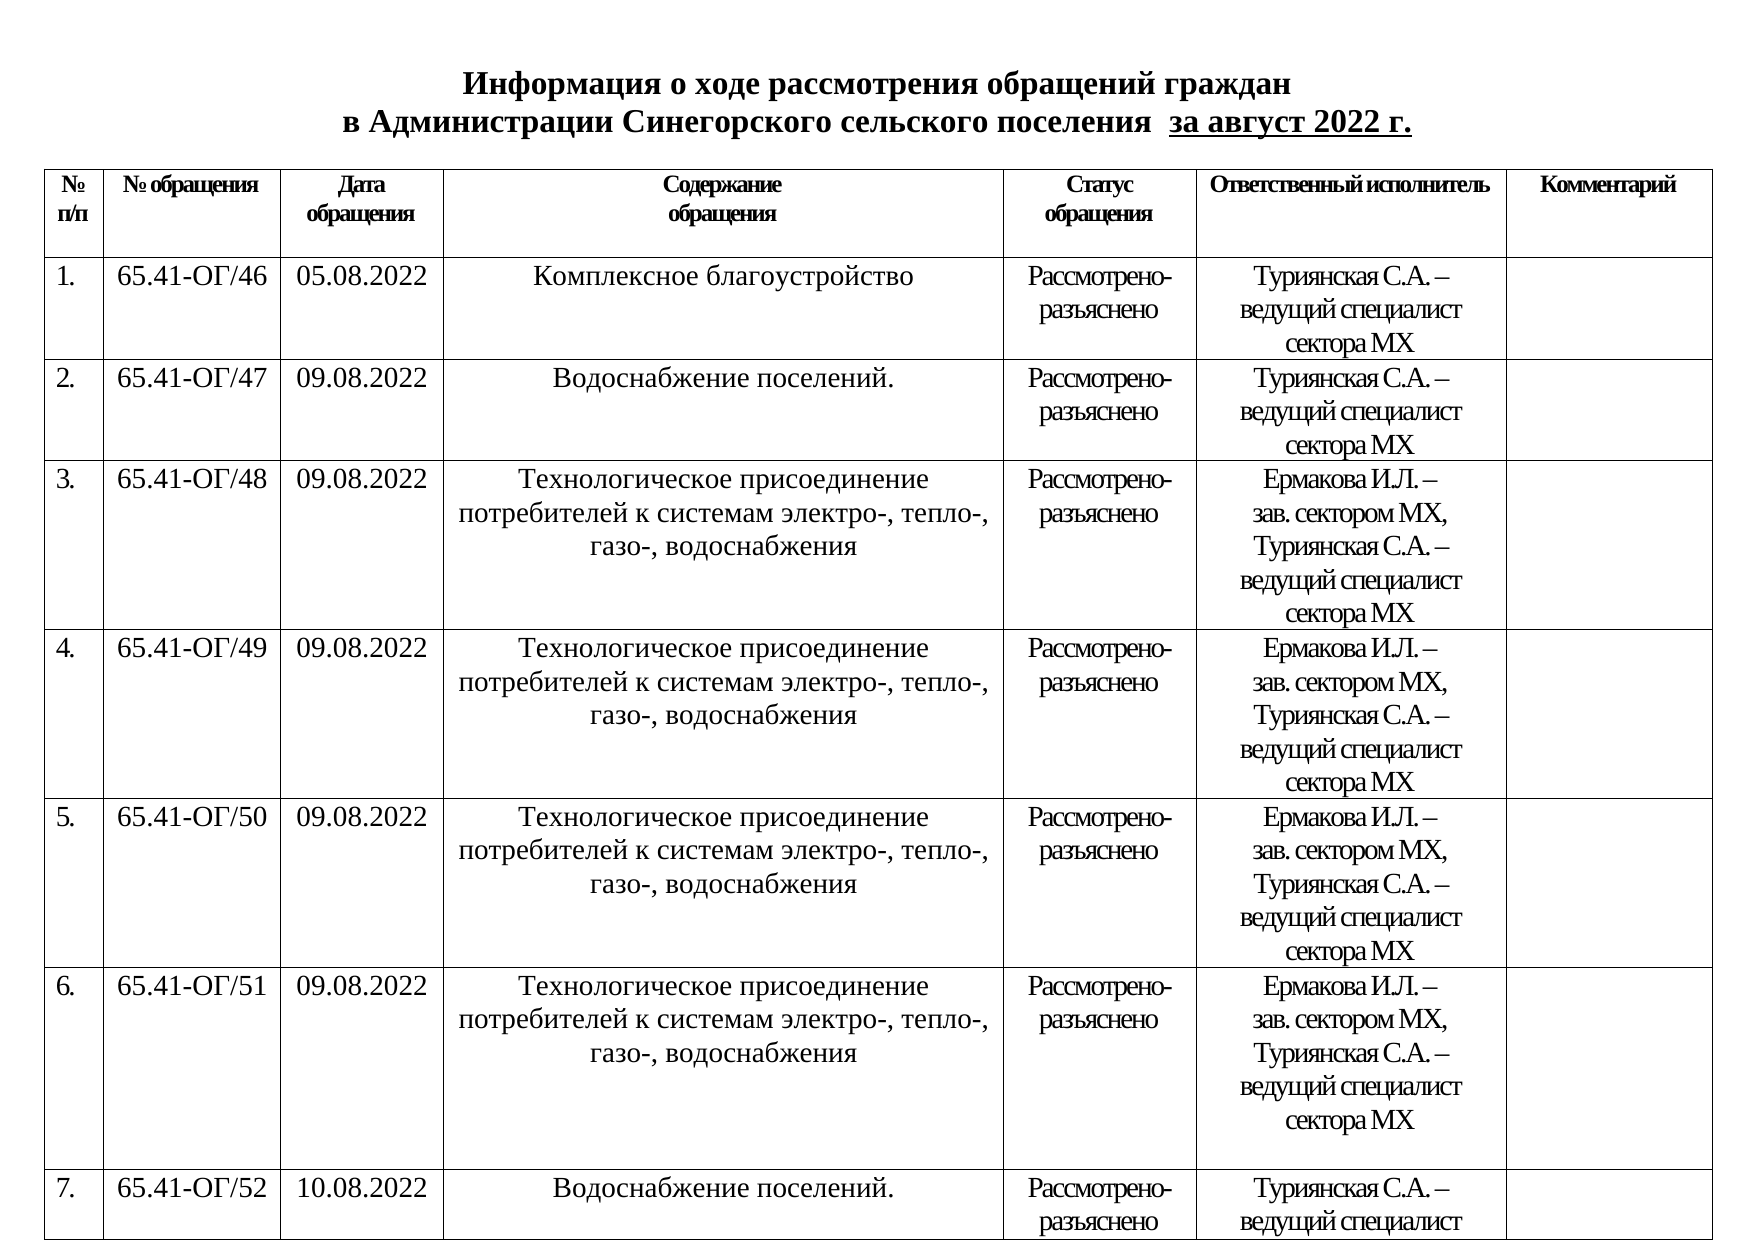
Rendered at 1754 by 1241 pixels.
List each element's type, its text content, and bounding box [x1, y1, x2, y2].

table_cell Технологическое присоединение потребителей к системам электро-, тепло-, газо-, водоснабжения [444, 799, 1003, 967]
table_cell 65.41-ОГ/49 [104, 630, 280, 798]
table_cell [1507, 1170, 1712, 1239]
table_cell Туриянская С.А. – ведущий специалист сектора МХ [1197, 258, 1506, 359]
table_cell [1507, 799, 1712, 967]
table_header Статус обращения [1004, 170, 1196, 257]
table_cell [1507, 360, 1712, 460]
table_header № обращения [104, 170, 280, 257]
table_cell Ермакова И.Л. – зав. сектором МХ, Туриянская С.А. – ведущий специалист сектора МХ [1197, 461, 1506, 629]
table_cell 09.08.2022 [281, 461, 443, 629]
table_cell 09.08.2022 [281, 360, 443, 460]
table_cell 65.41-ОГ/46 [104, 258, 280, 359]
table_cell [1004, 968, 1196, 1169]
table_cell 05.08.2022 [281, 258, 443, 359]
table_cell Ермакова И.Л. – зав. сектором МХ, Туриянская С.А. – ведущий специалист сектора МХ [1197, 968, 1506, 1169]
table_header Содержание обращения [444, 170, 1003, 257]
table_cell [45, 1170, 103, 1239]
table_cell 65.41-ОГ/52 [104, 1170, 280, 1239]
table_cell 65.41-ОГ/48 [104, 461, 280, 629]
table_cell 65.41-ОГ/47 [104, 360, 280, 460]
table_cell [1507, 258, 1712, 359]
table_cell Ермакова И.Л. – зав. сектором МХ, Туриянская С.А. – ведущий специалист сектора МХ [1197, 799, 1506, 967]
table_cell [45, 461, 103, 629]
table_cell 09.08.2022 [281, 799, 443, 967]
table_cell 09.08.2022 [281, 968, 443, 1169]
table_cell Технологическое присоединение потребителей к системам электро-, тепло-, газо-, водоснабжения [444, 461, 1003, 629]
table_cell 65.41-ОГ/51 [104, 968, 280, 1169]
table_cell Туриянская С.А. – ведущий специалист сектора МХ [1197, 360, 1506, 460]
table_header Дата обращения [281, 170, 443, 257]
table_cell [45, 968, 103, 1169]
table_header № п/п [45, 170, 103, 257]
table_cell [1197, 1170, 1506, 1239]
table_cell [1507, 630, 1712, 798]
table_header Комментарий [1507, 170, 1712, 257]
table_cell [45, 258, 103, 359]
text Информация о ходе рассмотрения обращений граждан [118, 63, 1636, 101]
table_cell [45, 360, 103, 460]
table_cell [1507, 968, 1712, 1169]
table_cell Рассмотрено-разъяснено [1004, 630, 1196, 798]
table_cell [45, 799, 103, 967]
table_cell Ермакова И.Л. – зав. сектором МХ, Туриянская С.А. – ведущий специалист сектора МХ [1197, 630, 1506, 798]
table_cell 09.08.2022 [281, 630, 443, 798]
table_cell Водоснабжение поселений. [444, 360, 1003, 460]
table_header Ответственный исполнитель [1197, 170, 1506, 257]
table_cell Рассмотрено-разъяснено [1004, 258, 1196, 359]
table_cell Рассмотрено-разъяснено [1004, 461, 1196, 629]
table_cell 65.41-ОГ/50 [104, 799, 280, 967]
table_cell [45, 630, 103, 798]
table_cell Рассмотрено-разъяснено [1004, 799, 1196, 967]
table_cell Комплексное благоустройство [444, 258, 1003, 359]
table_cell 10.08.2022 [281, 1170, 443, 1239]
table_cell Рассмотрено-разъяснено [1004, 360, 1196, 460]
table_cell Технологическое присоединение потребителей к системам электро-, тепло-, газо-, водоснабжения [444, 968, 1003, 1169]
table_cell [1004, 1170, 1196, 1239]
text в Администрации Синегорского сельского поселения за август 2022 г. [118, 101, 1636, 140]
table_cell Технологическое присоединение потребителей к системам электро-, тепло-, газо-, водоснабжения [444, 630, 1003, 798]
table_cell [444, 1170, 1003, 1239]
table_cell [1507, 461, 1712, 629]
